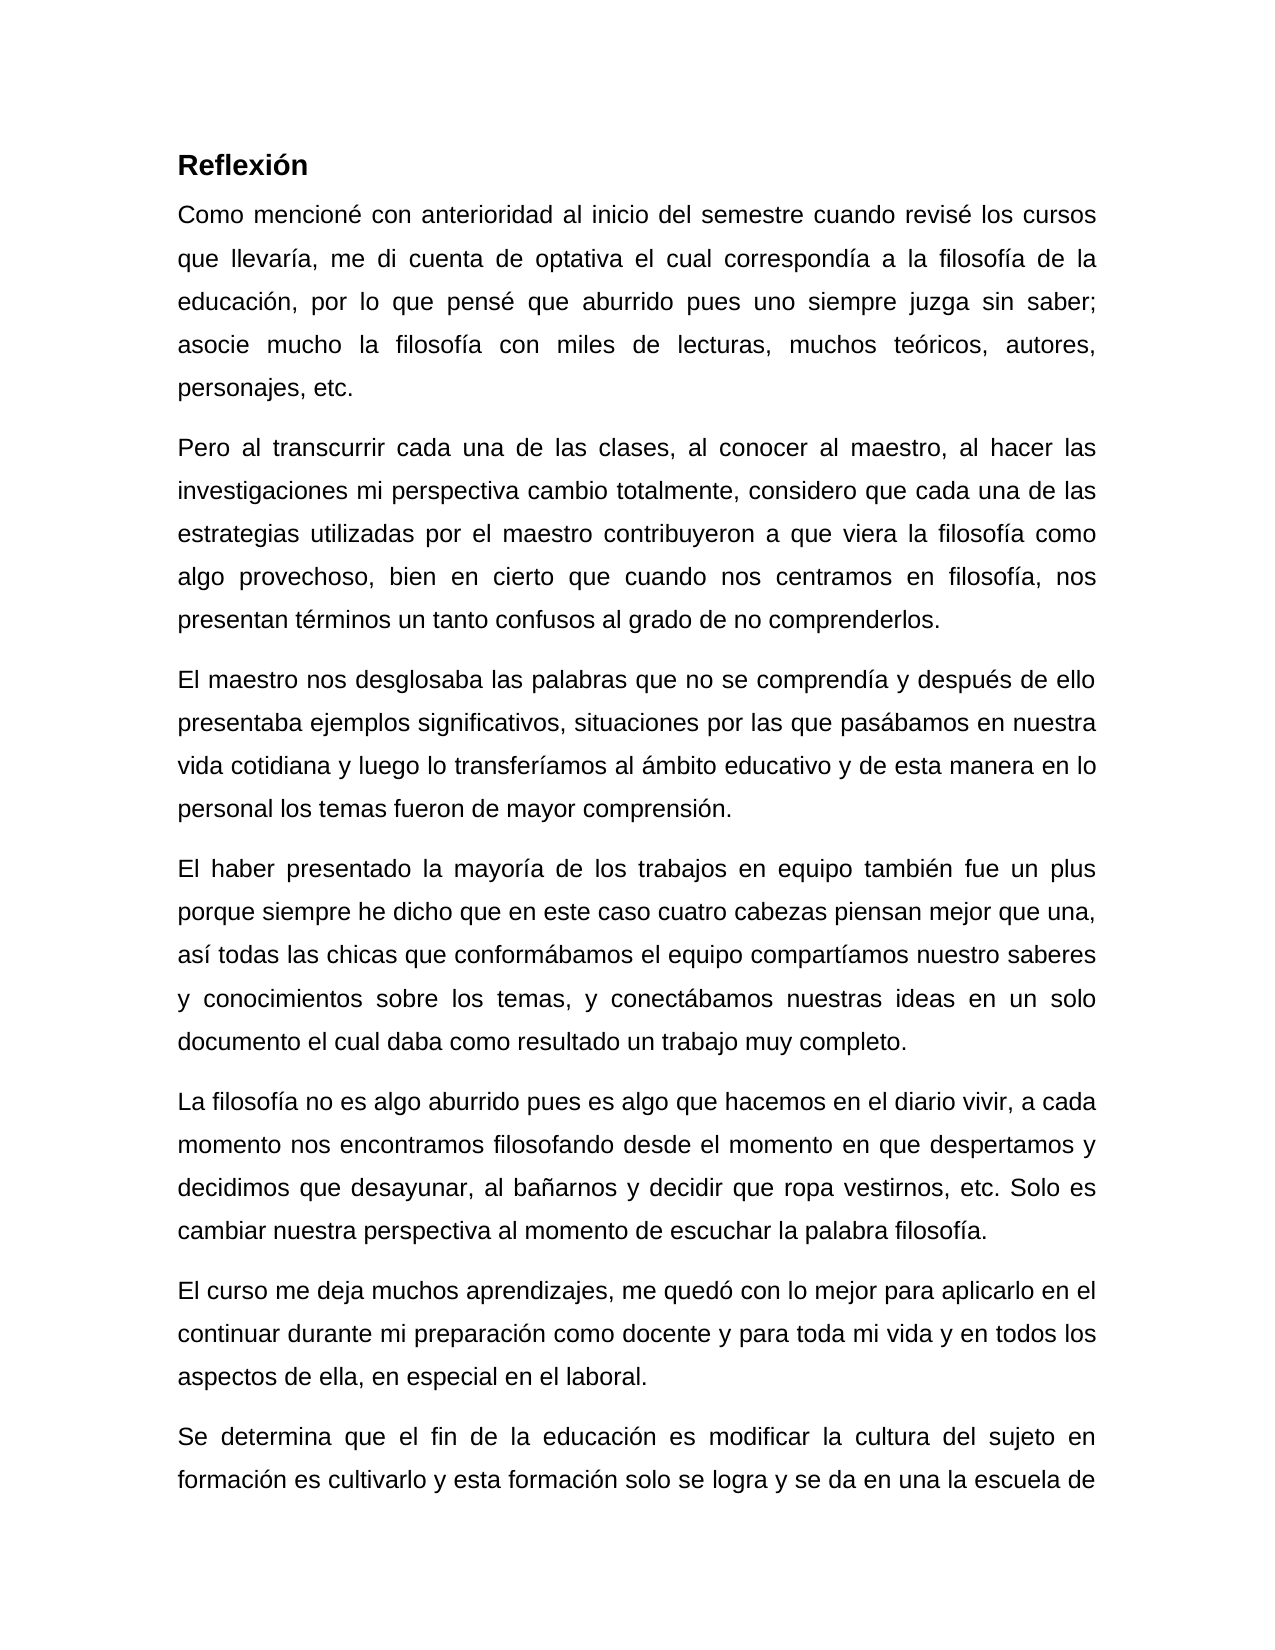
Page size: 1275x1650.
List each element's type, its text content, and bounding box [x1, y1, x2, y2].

text Reflexión [177, 148, 1098, 181]
text La filosofía no es algo aburrido pues es algo que hacemos en el diario vivir, a cada momento nos encontramos filosofando desde el momento en que despertamos y decidimos que desayunar, al bañarnos y decidir que ropa vestirnos, etc. Solo es cambiar nuestra perspectiva al momento de escuchar la palabra filosofía. [177, 1086, 1098, 1244]
text Pero al transcurrir cada una de las clases, al conocer al maestro, al hacer las investigaciones mi perspectiva cambio totalmente, considero que cada una de las estrategias utilizadas por el maestro contribuyeron a que viera la filosofía como algo provechoso, bien en cierto que cuando nos centramos en filosofía, nos presentan términos un tanto confusos al grado de no comprenderlos. [177, 433, 1098, 634]
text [177, 1422, 1098, 1493]
text El maestro nos desglosaba las palabras que no se comprendía y después de ello presentaba ejemplos significativos, situaciones por las que pasábamos en nuestra vida cotidiana y luego lo transferíamos al ámbito educativo y de esta manera en lo personal los temas fueron de mayor comprensión. [177, 665, 1098, 823]
text Como mencioné con anterioridad al inicio del semestre cuando revisé los cursos que llevaría, me di cuenta de optativa el cual correspondía a la filosofía de la educación, por lo que pensé que aburrido pues uno siempre juzga sin saber; asocie mucho la filosofía con miles de lecturas, muchos teóricos, autores, personajes, etc. [177, 200, 1098, 402]
text El haber presentado la mayoría de los trabajos en equipo también fue un plus porque siempre he dicho que en este caso cuatro cabezas piensan mejor que una, así todas las chicas que conformábamos el equipo compartíamos nuestro saberes y conocimientos sobre los temas, y conectábamos nuestras ideas en un solo documento el cual daba como resultado un trabajo muy completo. [177, 854, 1098, 1055]
text El curso me deja muchos aprendizajes, me quedó con lo mejor para aplicarlo en el continuar durante mi preparación como docente y para toda mi vida y en todos los aspectos de ella, en especial en el laboral. [177, 1276, 1098, 1391]
